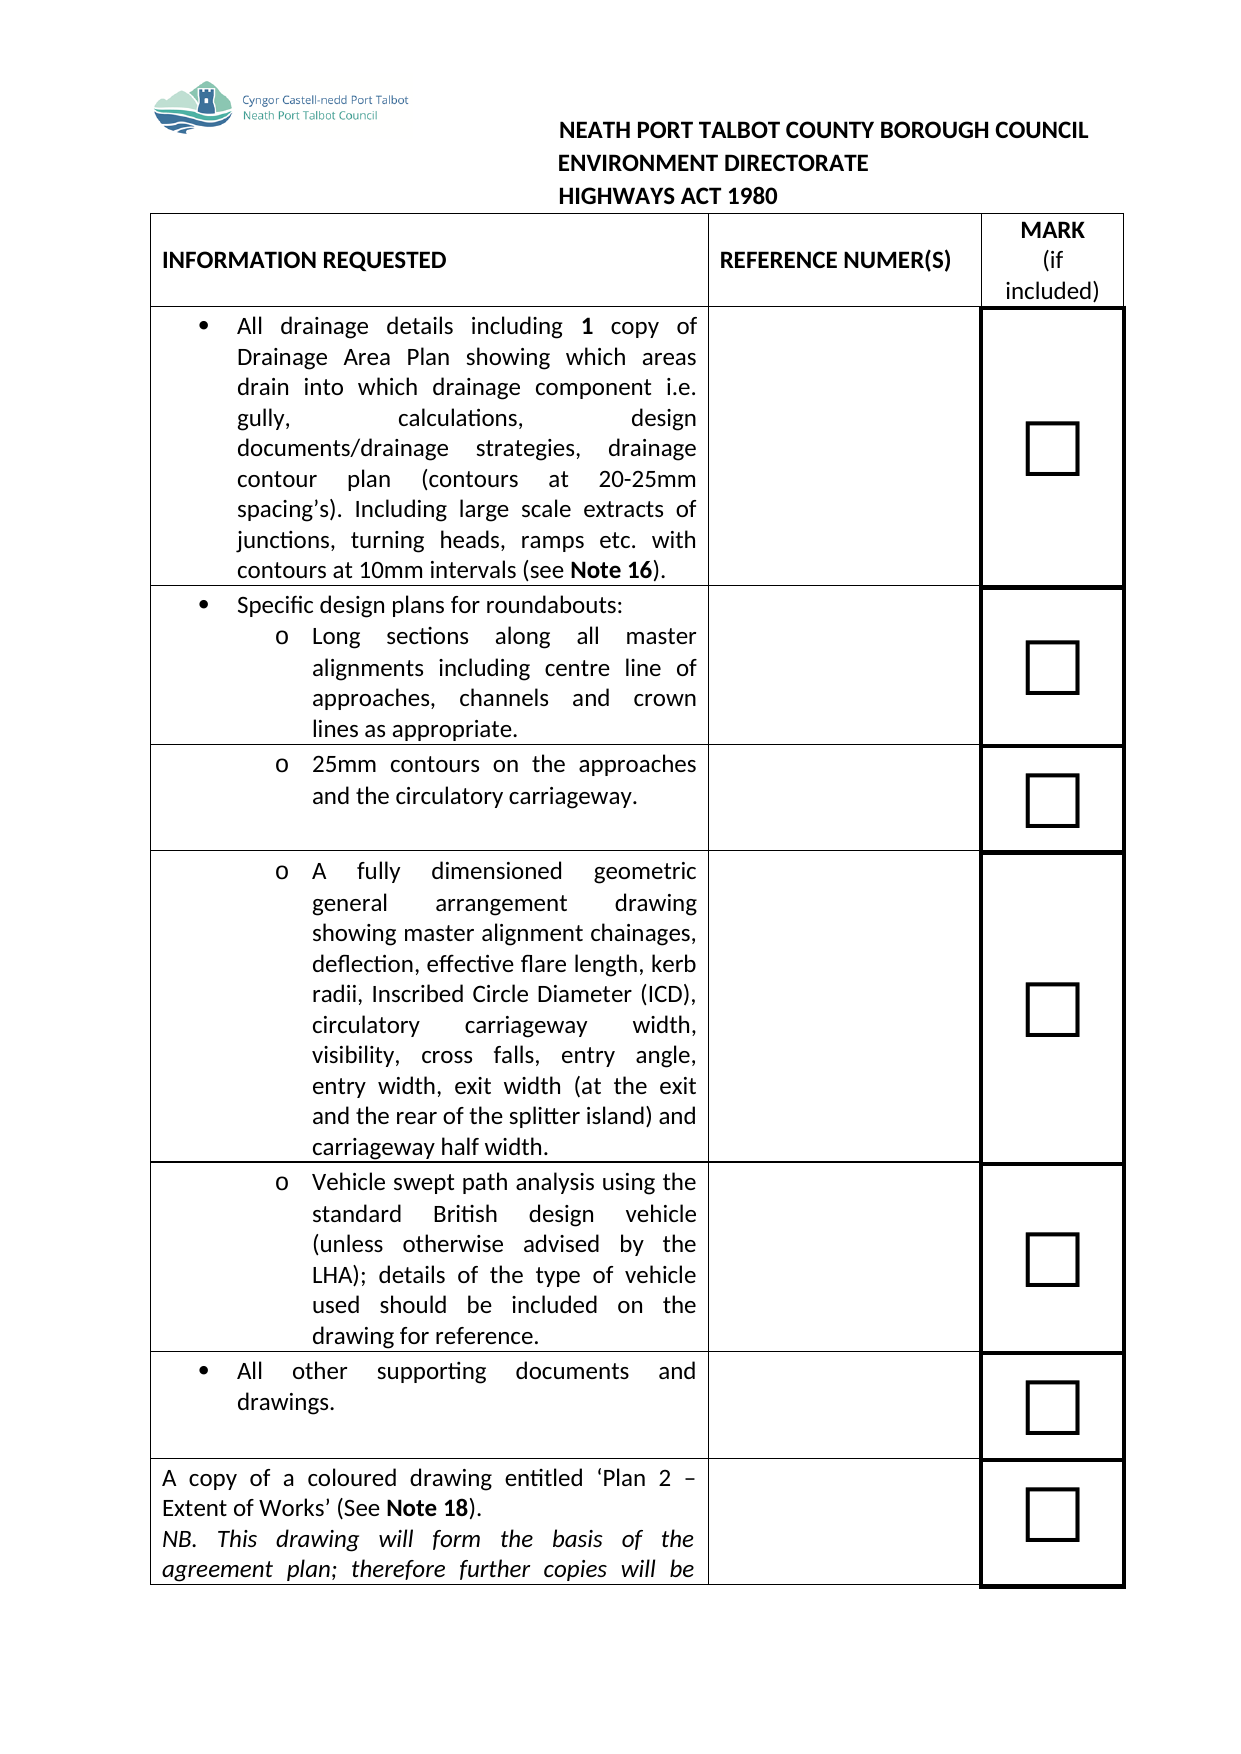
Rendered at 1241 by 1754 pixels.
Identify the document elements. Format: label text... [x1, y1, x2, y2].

table_cell [709, 307, 979, 585]
table_cell [983, 748, 1122, 850]
table_cell [983, 1355, 1122, 1457]
table_cell [983, 1166, 1122, 1351]
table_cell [151, 1459, 708, 1584]
table_cell Vehicle swept path analysis using the standard British design vehicle (unless otherwise advised by the LHA); details of the type of vehicle used should be included on the drawing for reference. [151, 1163, 708, 1351]
table_cell [709, 1352, 979, 1457]
table_cell [709, 1459, 979, 1584]
table_cell [709, 1163, 979, 1351]
table_header REFERENCE NUMER(S) [709, 214, 981, 306]
table_cell [983, 310, 1122, 585]
table_header MARK (if included) [982, 214, 1123, 306]
table_cell All other supporting documents and drawings. [151, 1352, 708, 1457]
table_cell Specific design plans for roundabouts: Long sections along all master alignments including centre line of approaches, channels and crown lines as appropriate. [151, 586, 708, 743]
table_cell All drainage details including 1 copy of Drainage Area Plan showing which areas drain into which drainage component i.e. gully, calculations, design documents/drainage strategies, drainage contour plan (contours at 20-25mm spacing’s). Including large scale extracts of junctions, turning heads, ramps etc. with contours at 10mm intervals (see Note 16). [151, 307, 708, 585]
table_cell A fully dimensioned geometric general arrangement drawing showing master alignment chainages, deflection, effective flare length, kerb radii, Inscribed Circle Diameter (ICD), circulatory carriageway width, visibility, cross falls, entry angle, entry width, exit width (at the exit and the rear of the splitter island) and carriageway half width. [151, 851, 708, 1161]
table_cell [709, 851, 979, 1161]
table_cell [709, 586, 979, 743]
table_cell [709, 745, 979, 850]
table_cell 25mm contours on the approaches and the circulatory carriageway. [151, 745, 708, 850]
table_cell [983, 590, 1122, 743]
picture [150, 73, 413, 139]
table_cell [983, 1462, 1122, 1584]
table_header INFORMATION REQUESTED [151, 214, 708, 306]
table_cell [983, 855, 1122, 1161]
